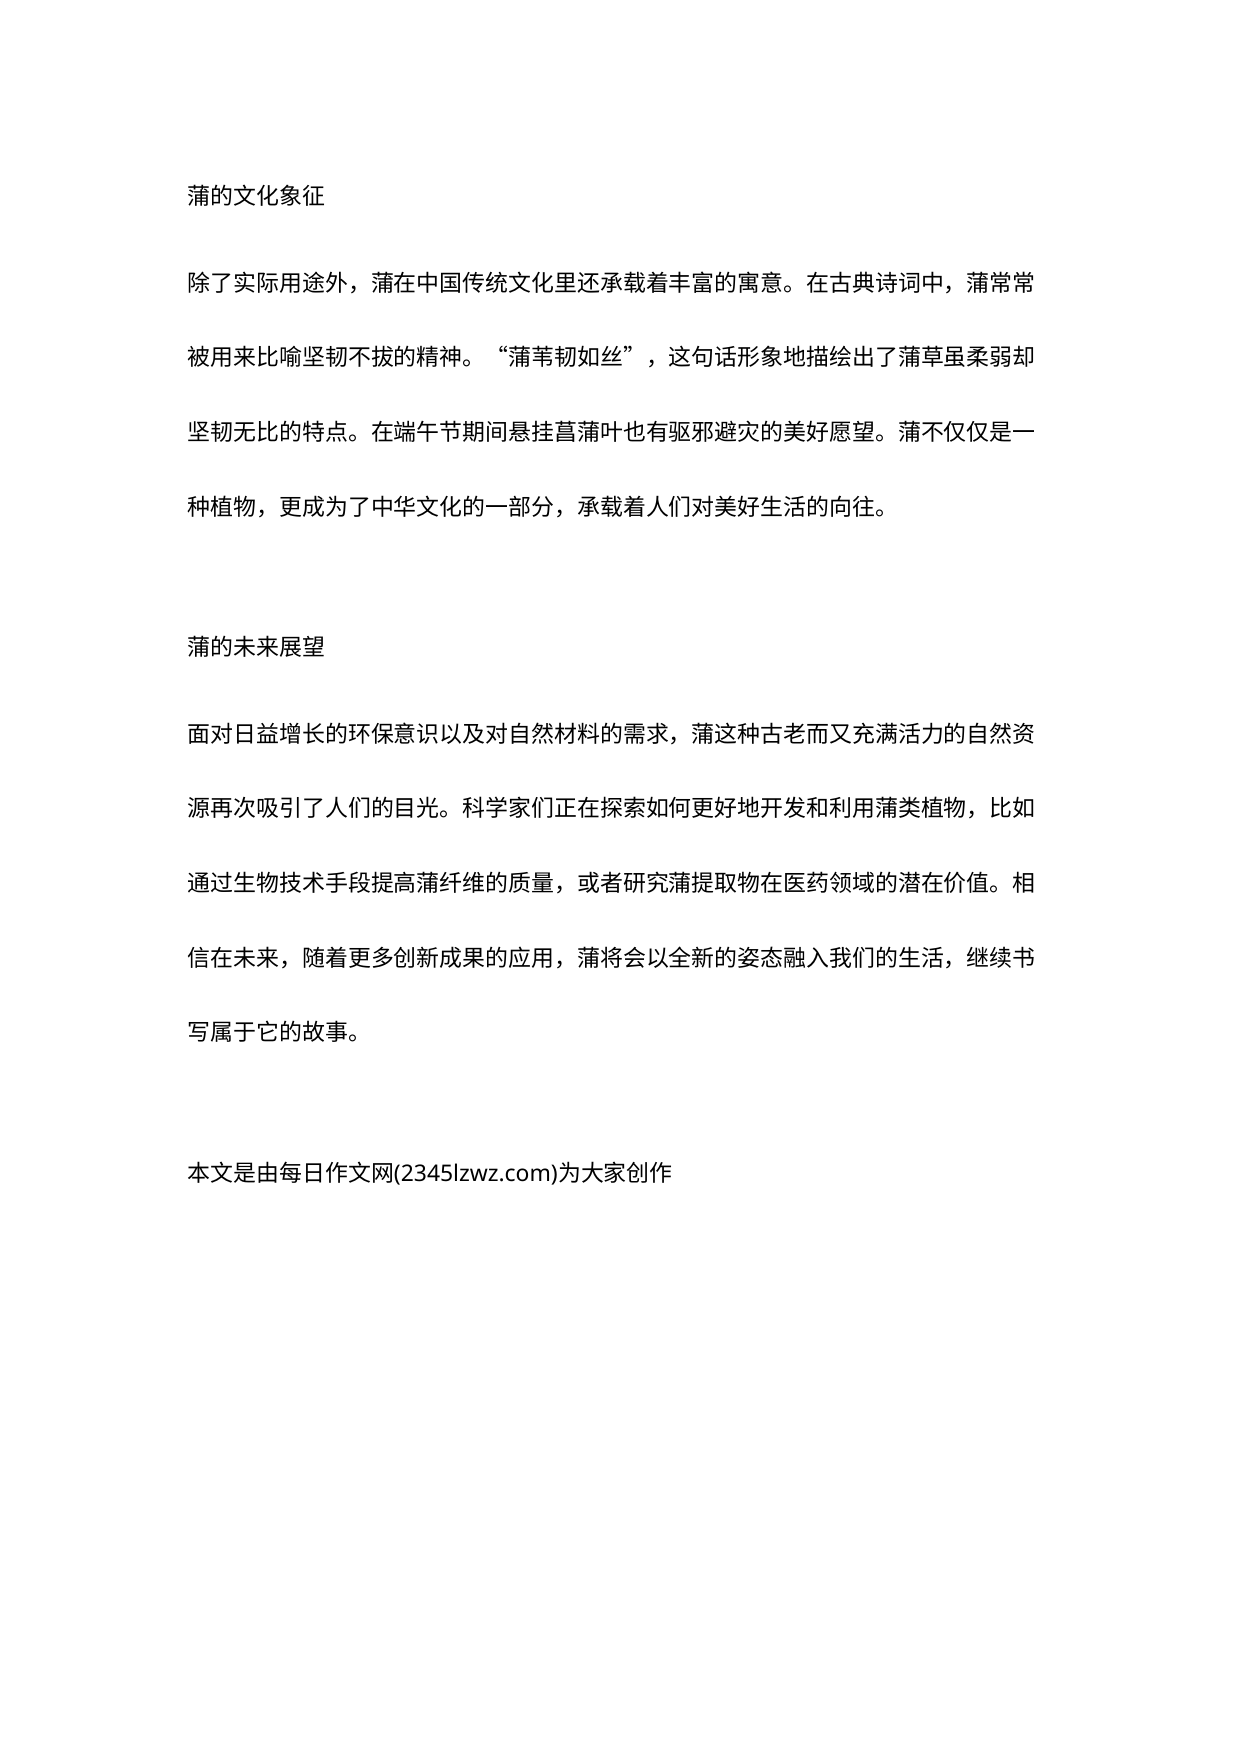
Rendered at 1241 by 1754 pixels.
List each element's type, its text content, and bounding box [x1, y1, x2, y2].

text 本文是由每日作文网(2345lzwz.com)为大家创作 [187, 1139, 1053, 1204]
text 蒲的未来展望 [187, 613, 1053, 678]
text 除了实际用途外，蒲在中国传统文化里还承载着丰富的寓意。在古典诗词中，蒲常常被用来比喻坚韧不拔的精神。“蒲苇韧如丝”，这句话形象地描绘出了蒲草虽柔弱却坚韧无比的特点。在端午节期间悬挂菖蒲叶也有驱邪避灾的美好愿望。蒲不仅仅是一种植物，更成为了中华文化的一部分，承载着人们对美好生活的向往。 [187, 248, 1053, 538]
text 蒲的文化象征 [187, 162, 1053, 227]
text 面对日益增长的环保意识以及对自然材料的需求，蒲这种古老而又充满活力的自然资源再次吸引了人们的目光。科学家们正在探索如何更好地开发和利用蒲类植物，比如通过生物技术手段提高蒲纤维的质量，或者研究蒲提取物在医药领域的潜在价值。相信在未来，随着更多创新成果的应用，蒲将会以全新的姿态融入我们的生活，继续书写属于它的故事。 [187, 699, 1053, 1063]
